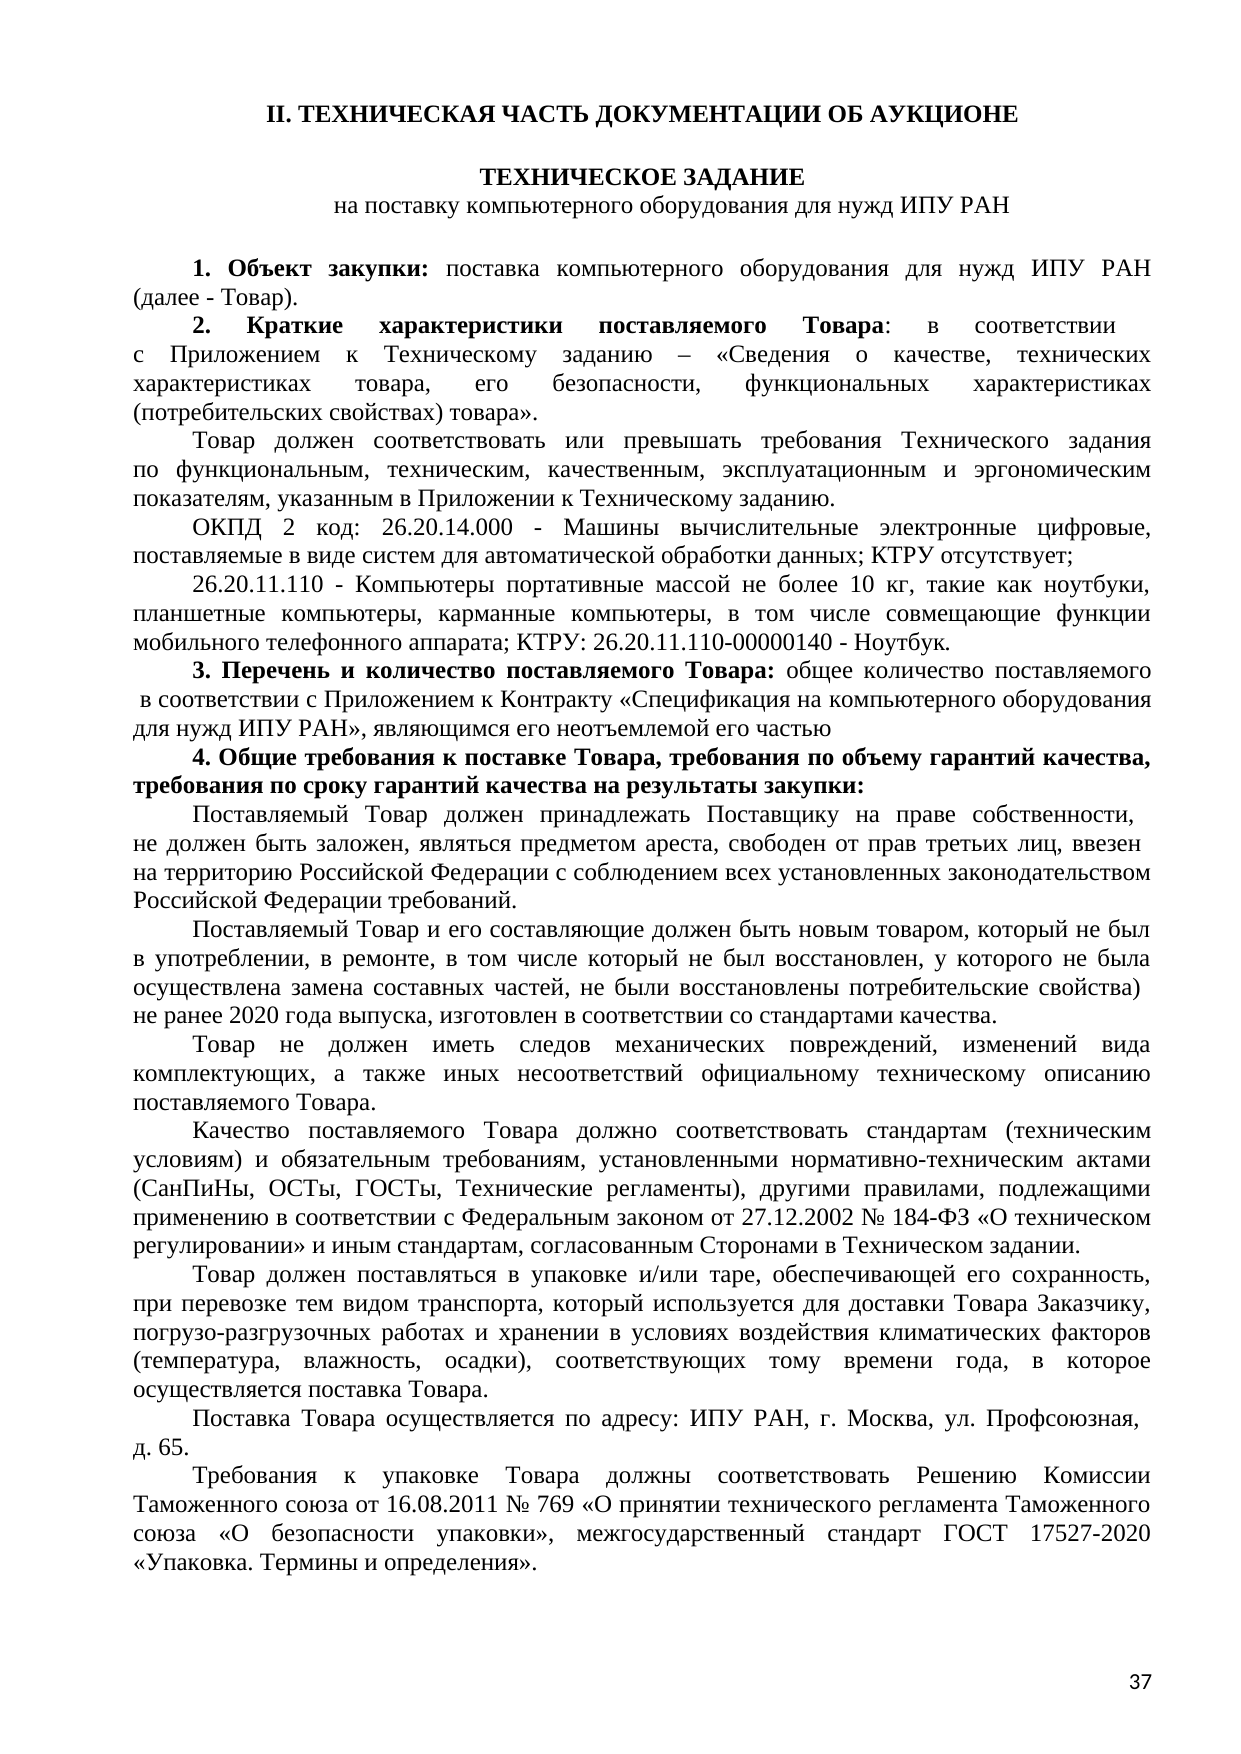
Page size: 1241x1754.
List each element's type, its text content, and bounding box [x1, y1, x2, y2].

text Качество поставляемого Товара должно соответствовать стандартам (техническим условиям) и обязательным требованиям, установленными нормативно-техническим актами (СанПиНы, ОСТы, ГОСТы, Технические регламенты), другими правилами, подлежащими применению в соответствии с Федеральным законом от 27.12.2002 № 184-ФЗ «О техническом регулировании» и иным стандартам, согласованным Сторонами в Техническом задании. [133, 1115, 1152, 1259]
text II. ТЕХНИЧЕСКАЯ ЧАСТЬ ДОКУМЕНТАЦИИ ОБ АУКЦИОНЕ [133, 99, 1152, 128]
text на поставку компьютерного оборудования для нужд ИПУ РАН [133, 191, 1152, 219]
text Товар не должен иметь следов механических повреждений, изменений вида комплектующих, а также иных несоответствий официальному техническому описанию поставляемого Товара. [133, 1029, 1152, 1115]
text 3. Перечень и количество поставляемого Товара: общее количество поставляемого в соответствии с Приложением к Контракту «Спецификация на компьютерного оборудования для нужд ИПУ РАН», являющимся его неотъемлемой его частью [133, 655, 1152, 742]
text 26.20.11.110 - Компьютеры портативные массой не более 10 кг, такие как ноутбуки, планшетные компьютеры, карманные компьютеры, в том числе совмещающие функции мобильного телефонного аппарата; КТРУ: 26.20.11.110-00000140 - Ноутбук. [133, 569, 1152, 655]
text Поставляемый Товар должен принадлежать Поставщику на праве собственности, не должен быть заложен, являться предметом ареста, свободен от прав третьих лиц, ввезен на территорию Российской Федерации с соблюдением всех установленных законодательством Российской Федерации требований. [133, 799, 1152, 914]
text Требования к упаковке Товара должны соответствовать Решению Комиссии Таможенного союза от 16.08.2011 № 769 «О принятии технического регламента Таможенного союза «О безопасности упаковки», межгосударственный стандарт ГОСТ 17527-2020 «Упаковка. Термины и определения». [133, 1460, 1152, 1575]
text 1. Объект закупки: поставка компьютерного оборудования для нужд ИПУ РАН (далее - Товар). [133, 253, 1152, 310]
text 2. Краткие характеристики поставляемого Товара: в соответствии с Приложением к Техническому заданию – «Сведения о качестве, технических характеристиках товара, его безопасности, функциональных характеристиках (потребительских свойствах) товара». [133, 310, 1152, 425]
text Поставляемый Товар и его составляющие должен быть новым товаром, который не был в употреблении, в ремонте, в том числе который не был восстановлен, у которого не была осуществлена замена составных частей, не были восстановлены потребительские свойства) не ранее 2020 года выпуска, изготовлен в соответствии со стандартами качества. [133, 914, 1152, 1029]
text Товар должен соответствовать или превышать требования Технического задания по функциональным, техническим, качественным, эксплуатационным и эргономическим показателям, указанным в Приложении к Техническому заданию. [133, 425, 1152, 512]
text 4. Общие требования к поставке Товара, требования по объему гарантий качества, требования по сроку гарантий качества на результаты закупки: [133, 742, 1152, 799]
text Поставка Товара осуществляется по адресу: ИПУ РАН, г. Москва, ул. Профсоюзная, д. 65. [133, 1403, 1152, 1460]
text ОКПД 2 код: 26.20.14.000 - Машины вычислительные электронные цифровые, поставляемые в виде систем для автоматической обработки данных; КТРУ отсутствует; [133, 512, 1152, 569]
text ТЕХНИЧЕСКОЕ ЗАДАНИЕ [133, 162, 1152, 191]
text Товар должен поставляться в упаковке и/или таре, обеспечивающей его сохранность, при перевозке тем видом транспорта, который используется для доставки Товара Заказчику, погрузо-разгрузочных работах и хранении в условиях воздействия климатических факторов (температура, влажность, осадки), соответствующих тому времени года, в которое осуществляется поставка Товара. [133, 1259, 1152, 1403]
